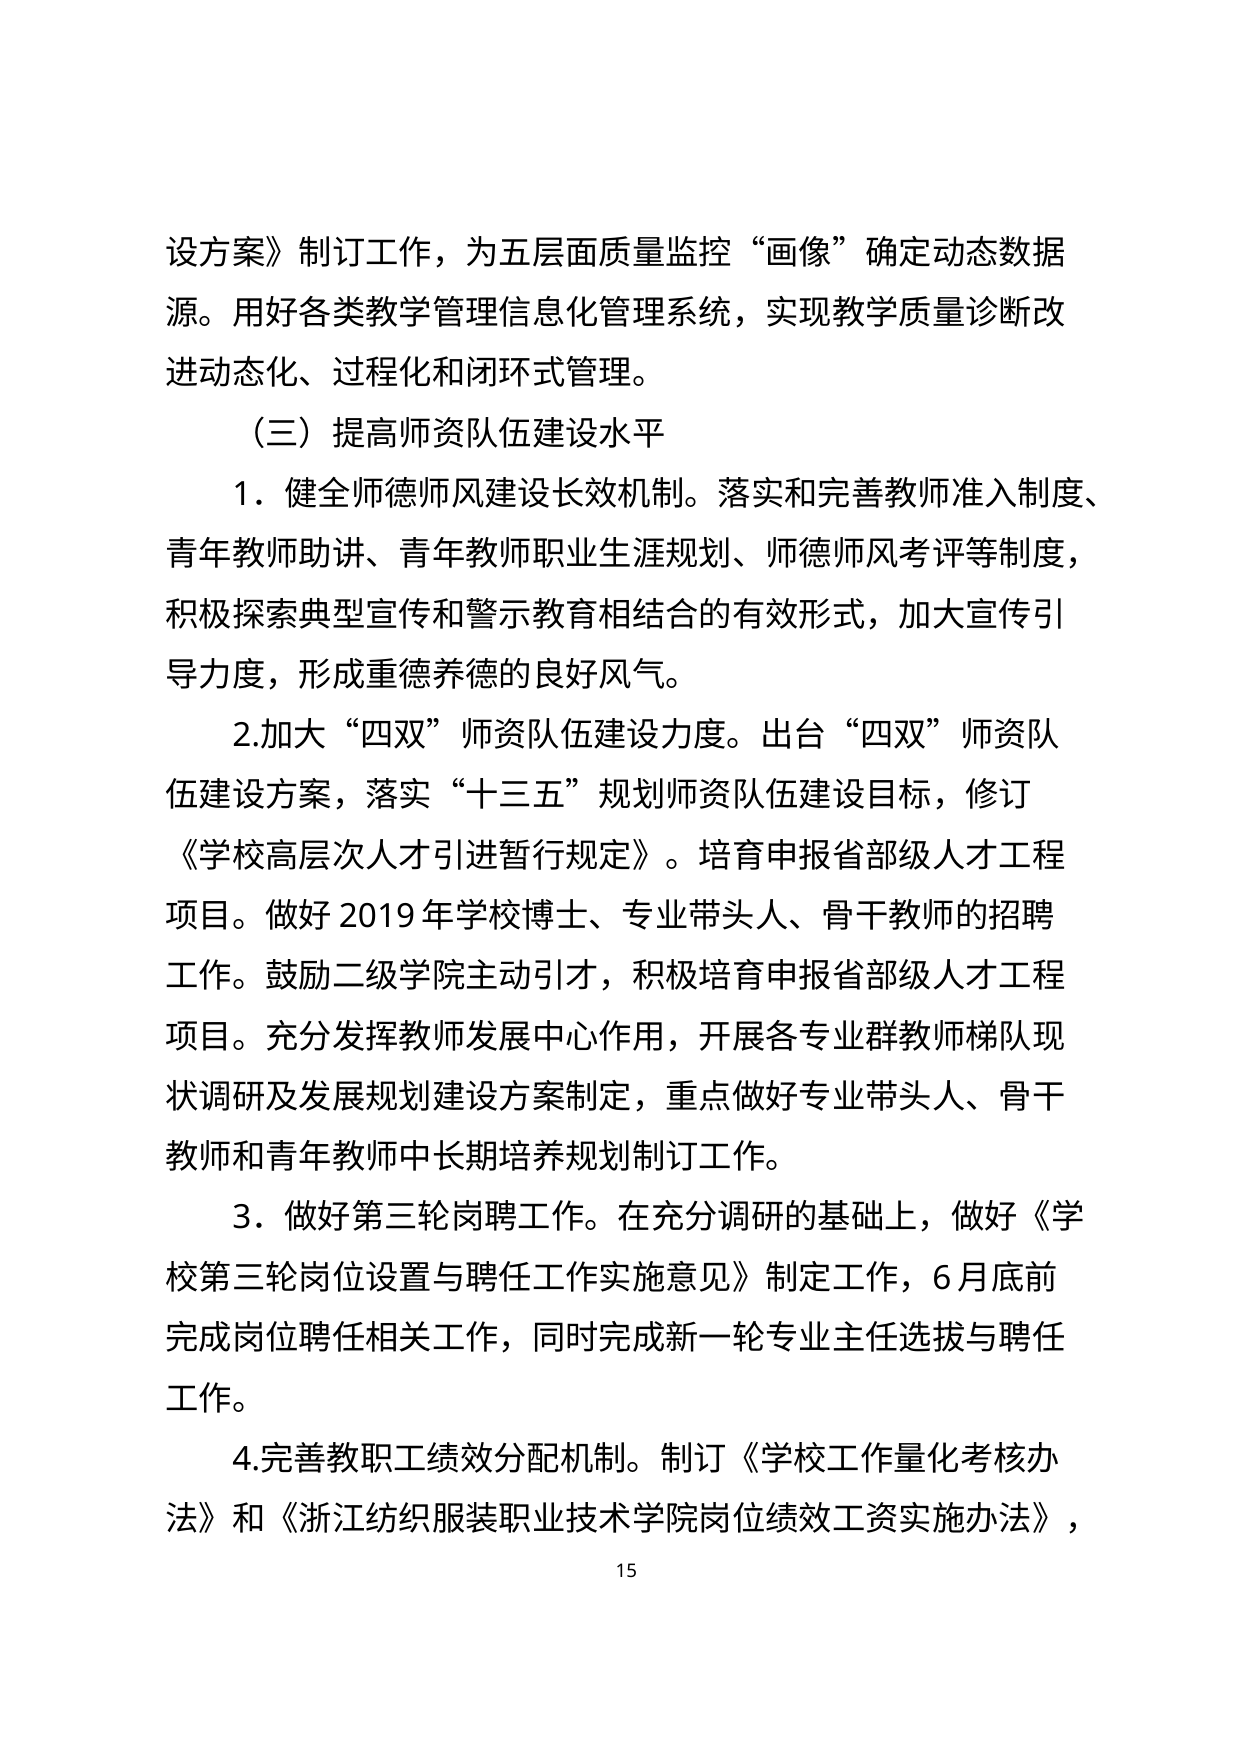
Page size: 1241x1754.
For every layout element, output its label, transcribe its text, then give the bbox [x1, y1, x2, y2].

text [165, 219, 1087, 400]
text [165, 1426, 1087, 1546]
text 3．做好第三轮岗聘工作。在充分调研的基础上，做好《学校第三轮岗位设置与聘任工作实施意见》制定工作，6月底前完成岗位聘任相关工作，同时完成新一轮专业主任选拔与聘任工作。 [165, 1184, 1087, 1426]
text 1．健全师德师风建设长效机制。落实和完善教师准入制度、青年教师助讲、青年教师职业生涯规划、师德师风考评等制度，积极探索典型宣传和警示教育相结合的有效形式，加大宣传引导力度，形成重德养德的良好风气。 [165, 461, 1087, 702]
text （三）提高师资队伍建设水平 [165, 400, 1087, 461]
text 2.加大“四双”师资队伍建设力度。出台“四双”师资队伍建设方案，落实“十三五”规划师资队伍建设目标，修订《学校高层次人才引进暂行规定》。培育申报省部级人才工程项目。做好2019年学校博士、专业带头人、骨干教师的招聘工作。鼓励二级学院主动引才，积极培育申报省部级人才工程项目。充分发挥教师发展中心作用，开展各专业群教师梯队现状调研及发展规划建设方案制定，重点做好专业带头人、骨干教师和青年教师中长期培养规划制订工作。 [165, 702, 1087, 1184]
